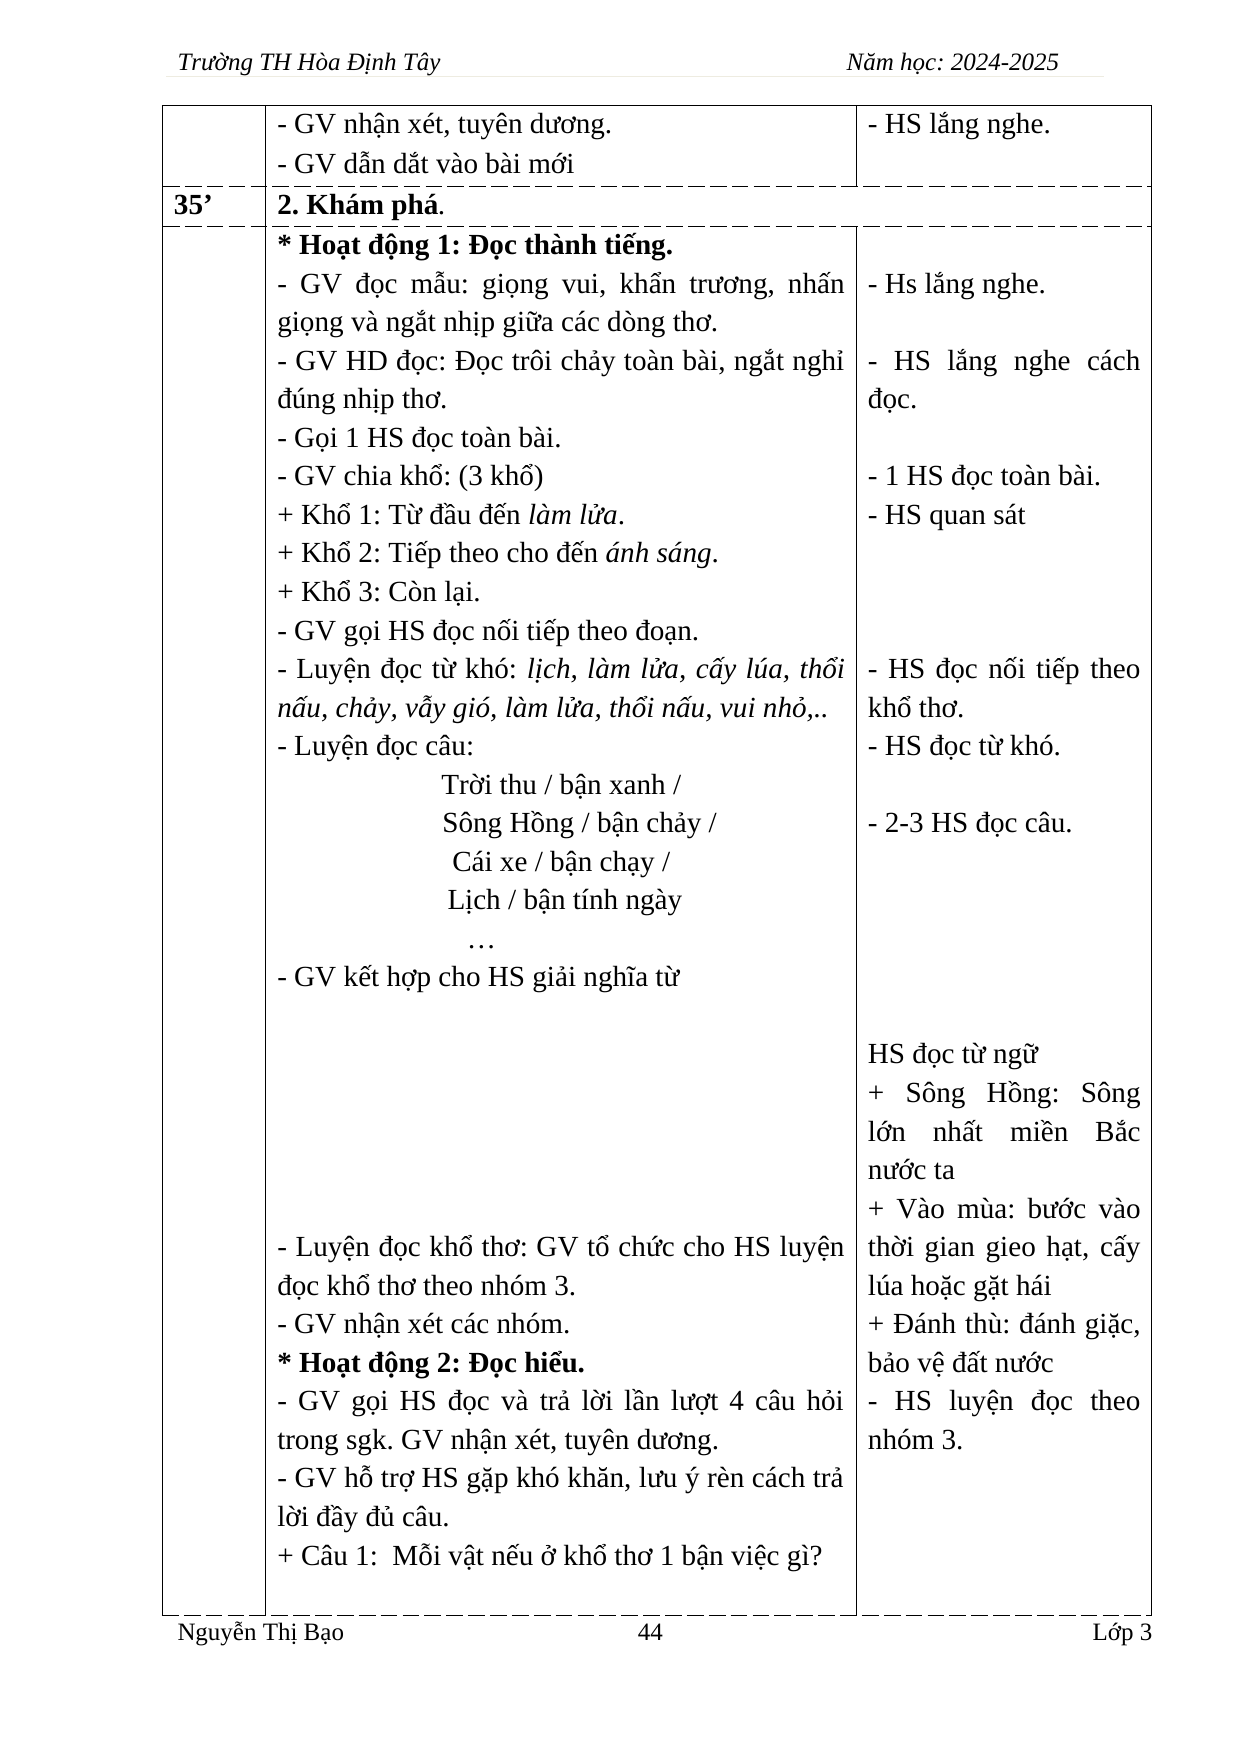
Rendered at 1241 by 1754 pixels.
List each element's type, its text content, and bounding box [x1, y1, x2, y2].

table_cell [266, 106, 856, 186]
table_cell 35’ [163, 186, 265, 226]
table_cell [163, 226, 265, 1615]
table_cell [163, 106, 265, 186]
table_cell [857, 106, 1151, 186]
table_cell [857, 226, 1151, 1615]
table_cell 2. Khám phá. [266, 186, 1151, 226]
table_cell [266, 226, 856, 1615]
